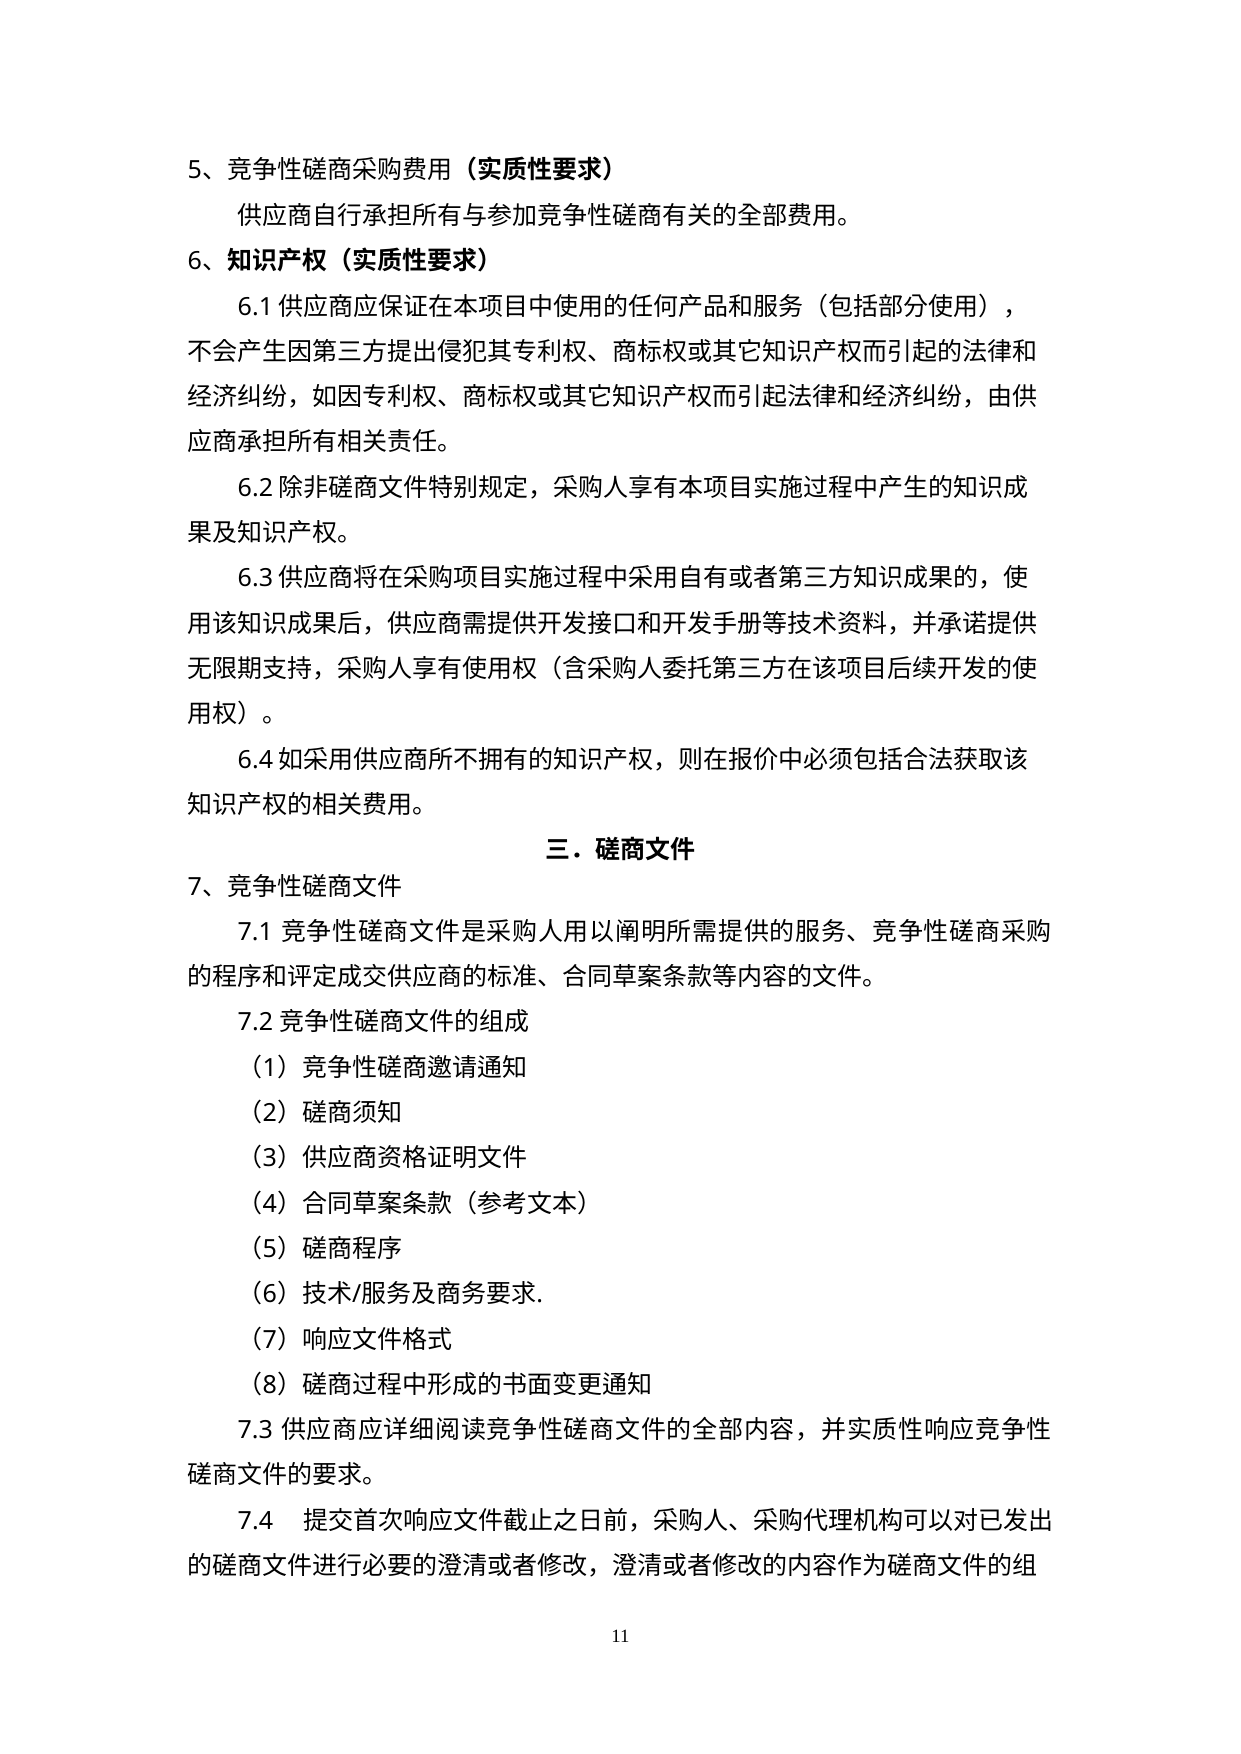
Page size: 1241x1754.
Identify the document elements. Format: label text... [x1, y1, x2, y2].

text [187, 1500, 1053, 1582]
text （1）竞争性磋商邀请通知 [187, 1047, 1053, 1083]
text 6、知识产权（实质性要求） [187, 241, 1053, 277]
text 7.1 竞争性磋商文件是采购人用以阐明所需提供的服务、竞争性磋商采购的程序和评定成交供应商的标准、合同草案条款等内容的文件。 [187, 911, 1053, 993]
text （2）磋商须知 [187, 1092, 1053, 1129]
text （6）技术/服务及商务要求. [187, 1274, 1053, 1310]
text 三．磋商文件 [187, 830, 1053, 866]
text 7、竞争性磋商文件 [187, 866, 1053, 902]
text 7.3 供应商应详细阅读竞争性磋商文件的全部内容，并实质性响应竞争性磋商文件的要求。 [187, 1410, 1053, 1491]
text （3）供应商资格证明文件 [187, 1138, 1053, 1174]
text （5）磋商程序 [187, 1228, 1053, 1265]
text 7.2 竞争性磋商文件的组成 [187, 1002, 1053, 1038]
text 6.3供应商将在采购项目实施过程中采用自有或者第三方知识成果的，使用该知识成果后，供应商需提供开发接口和开发手册等技术资料，并承诺提供无限期支持，采购人享有使用权（含采购人委托第三方在该项目后续开发的使用权）。 [187, 558, 1053, 730]
text 供应商自行承担所有与参加竞争性磋商有关的全部费用。 [187, 195, 1053, 232]
text 6.2除非磋商文件特别规定，采购人享有本项目实施过程中产生的知识成果及知识产权。 [187, 467, 1053, 549]
text （8）磋商过程中形成的书面变更通知 [187, 1364, 1053, 1401]
text 6.4如采用供应商所不拥有的知识产权，则在报价中必须包括合法获取该知识产权的相关费用。 [187, 739, 1053, 821]
text （7）响应文件格式 [187, 1319, 1053, 1355]
text （4）合同草案条款（参考文本） [187, 1183, 1053, 1219]
text 6.1供应商应保证在本项目中使用的任何产品和服务（包括部分使用），不会产生因第三方提出侵犯其专利权、商标权或其它知识产权而引起的法律和经济纠纷，如因专利权、商标权或其它知识产权而引起法律和经济纠纷，由供应商承担所有相关责任。 [187, 286, 1053, 458]
text 5、竞争性磋商采购费用（实质性要求） [187, 150, 1053, 186]
